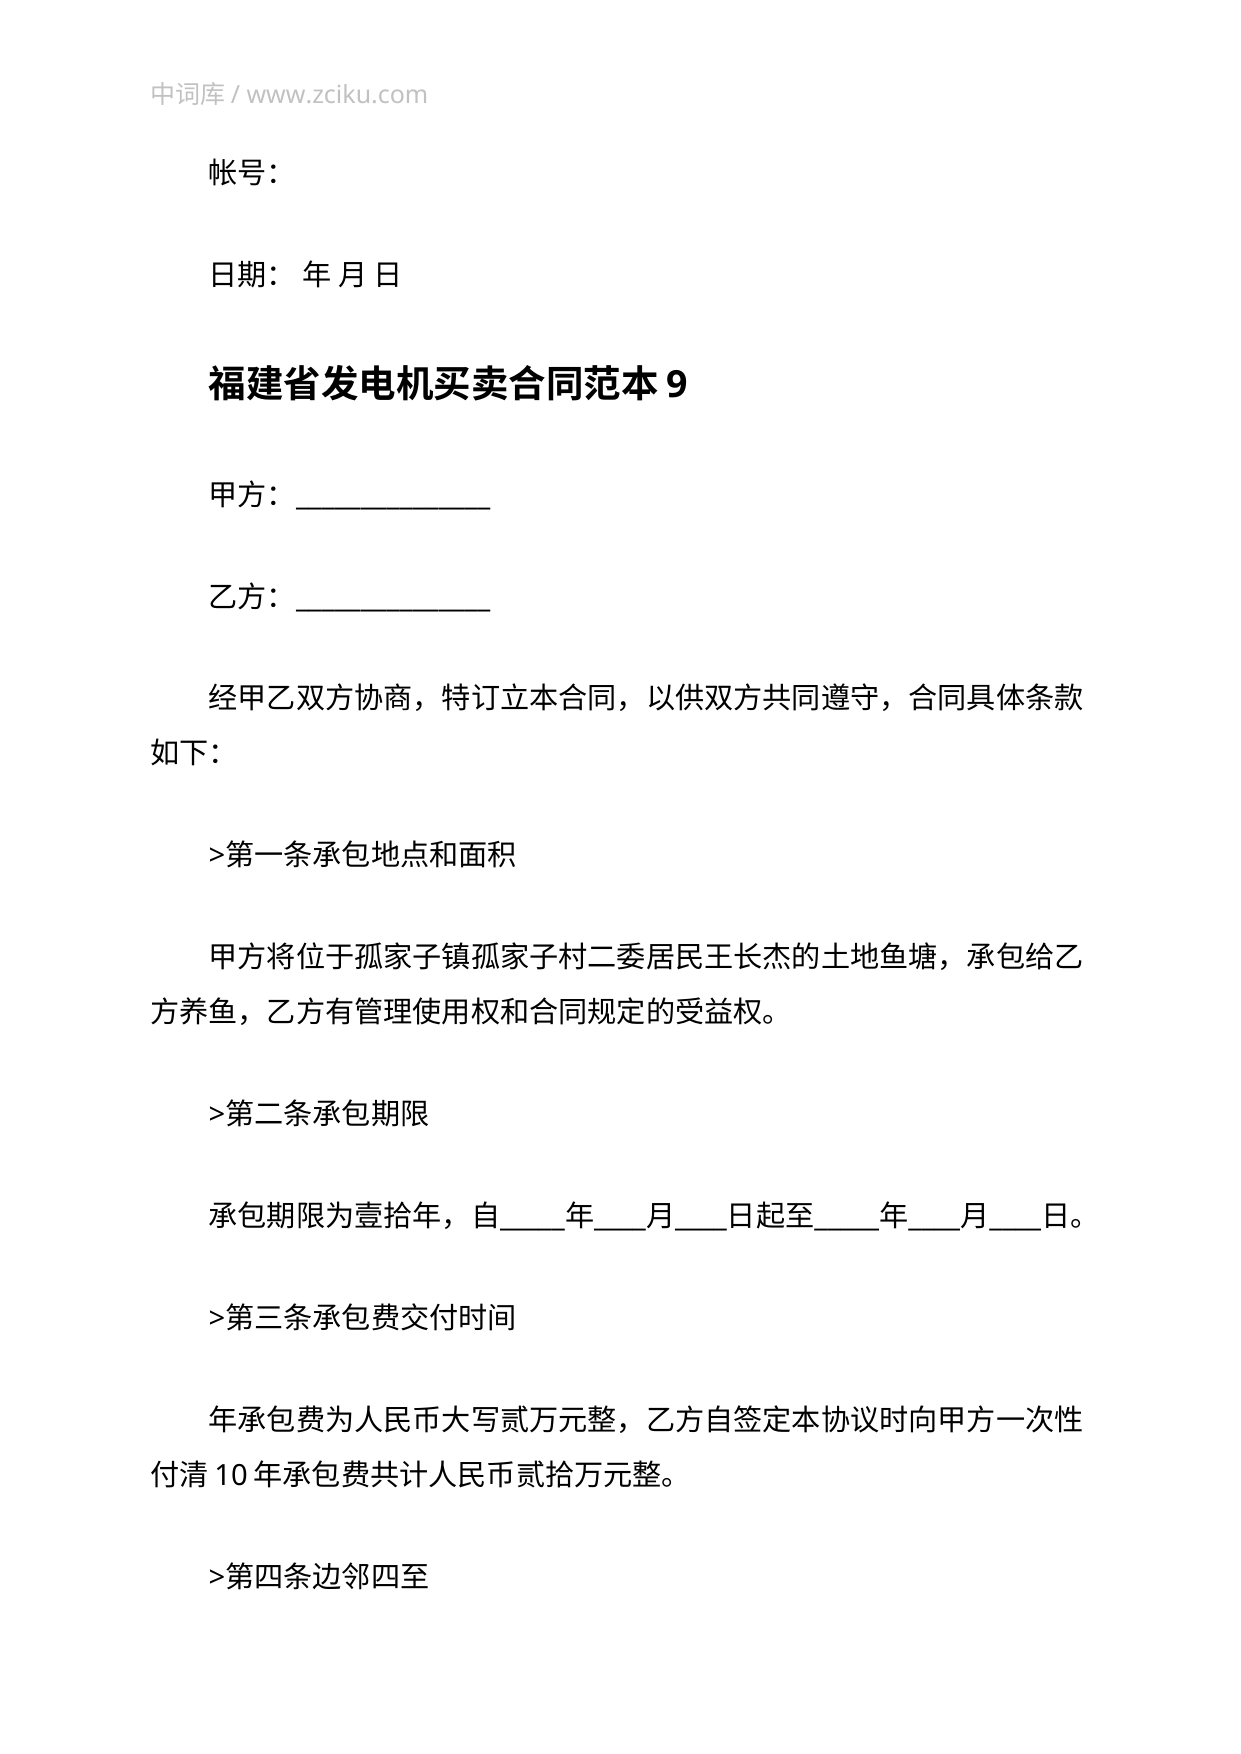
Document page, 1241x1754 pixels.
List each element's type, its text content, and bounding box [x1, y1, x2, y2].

text >第三条承包费交付时间 [150, 1294, 1090, 1337]
text 甲方将位于孤家子镇孤家子村二委居民王长杰的土地鱼塘，承包给乙方养鱼，乙方有管理使用权和合同规定的受益权。 [150, 934, 1090, 1031]
text 甲方：_______________ [150, 471, 1090, 513]
text >第二条承包期限 [150, 1090, 1090, 1133]
text 经甲乙双方协商，特订立本合同，以供双方共同遵守，合同具体条款如下： [150, 675, 1090, 772]
text >第四条边邻四至 [150, 1553, 1090, 1596]
text 日期： 年 月 日 [150, 252, 1090, 294]
text 承包期限为壹拾年，自_____年____月____日起至_____年____月____日。 [150, 1192, 1090, 1235]
text 帐号： [150, 150, 1090, 192]
text 福建省发电机买卖合同范本9 [150, 353, 1090, 408]
text >第一条承包地点和面积 [150, 832, 1090, 874]
text 乙方：_______________ [150, 573, 1090, 616]
text 年承包费为人民币大写贰万元整，乙方自签定本协议时向甲方一次性付清10年承包费共计人民币贰拾万元整。 [150, 1396, 1090, 1494]
